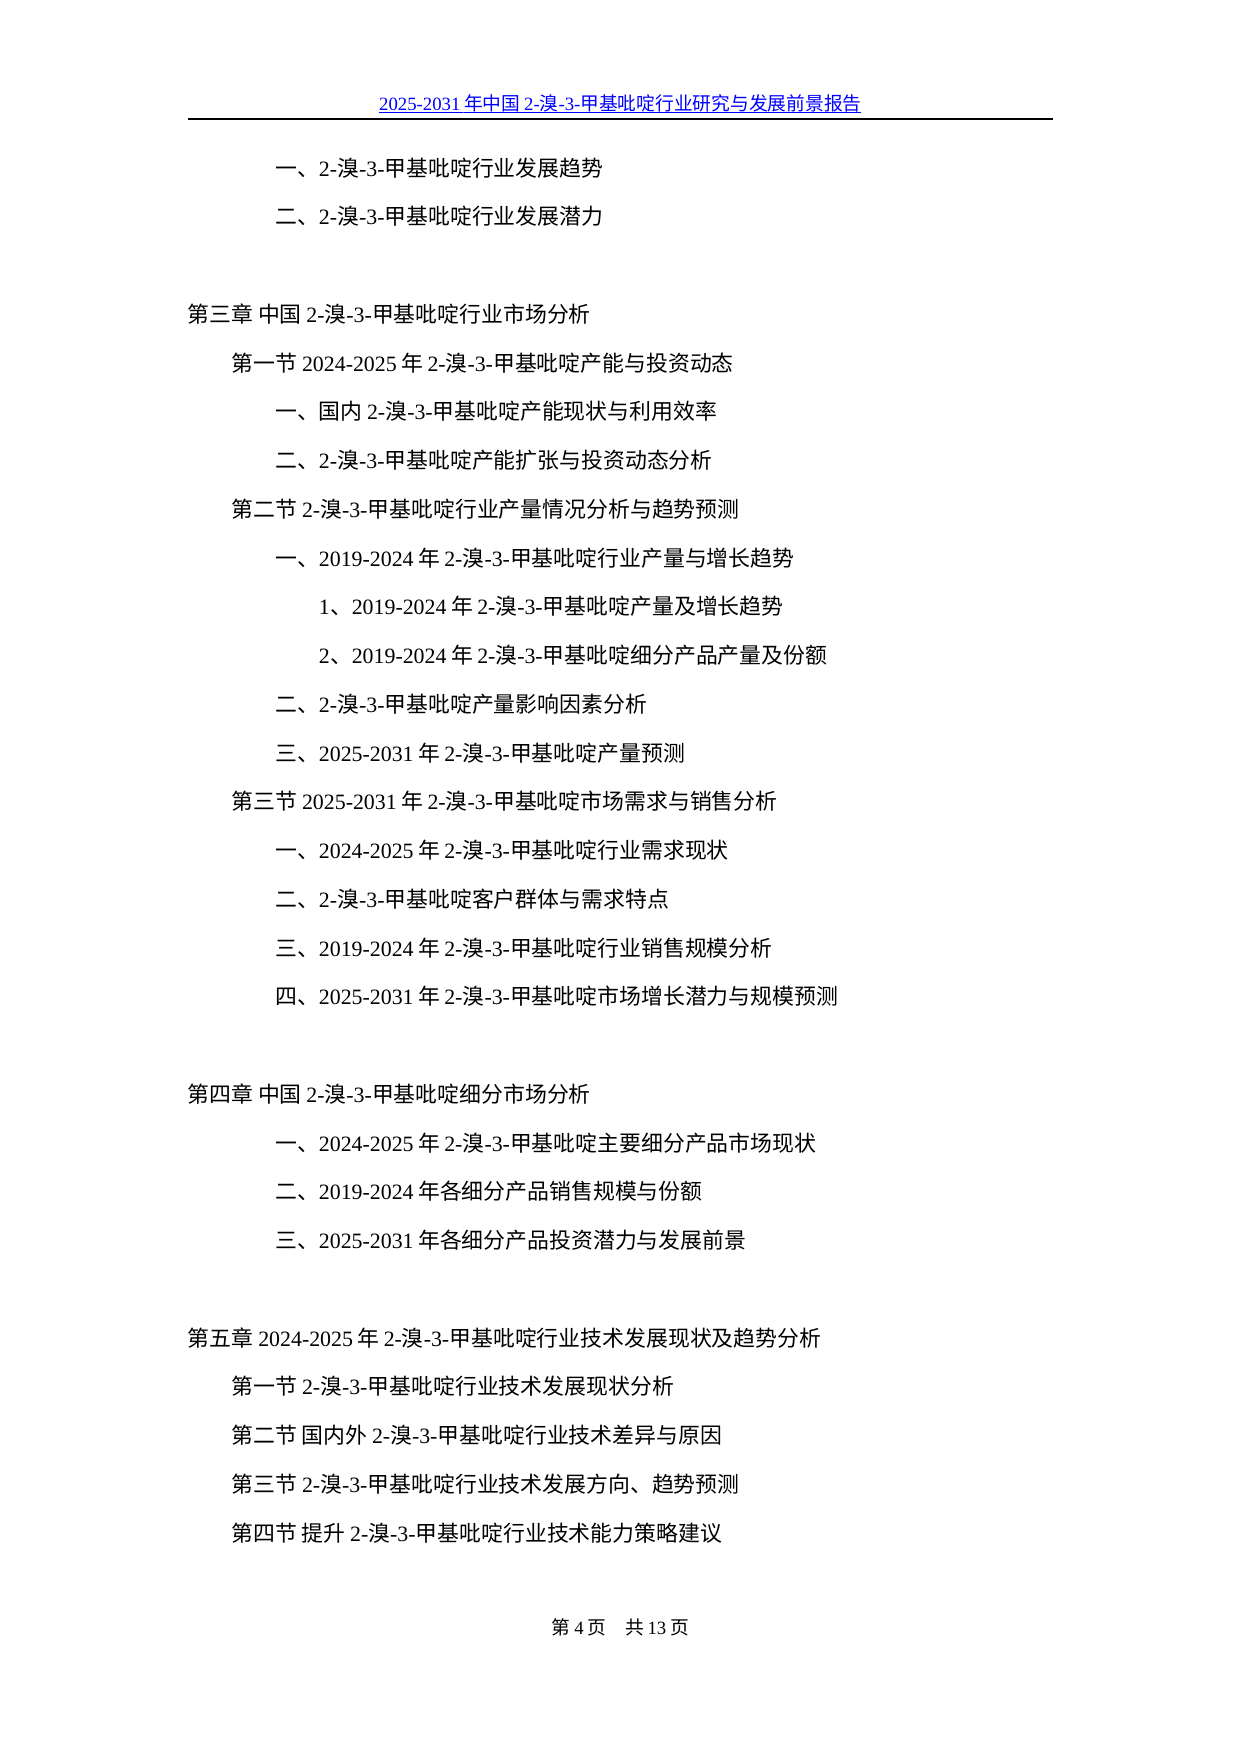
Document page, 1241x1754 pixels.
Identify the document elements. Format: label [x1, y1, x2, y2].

text [187, 150, 1053, 1548]
